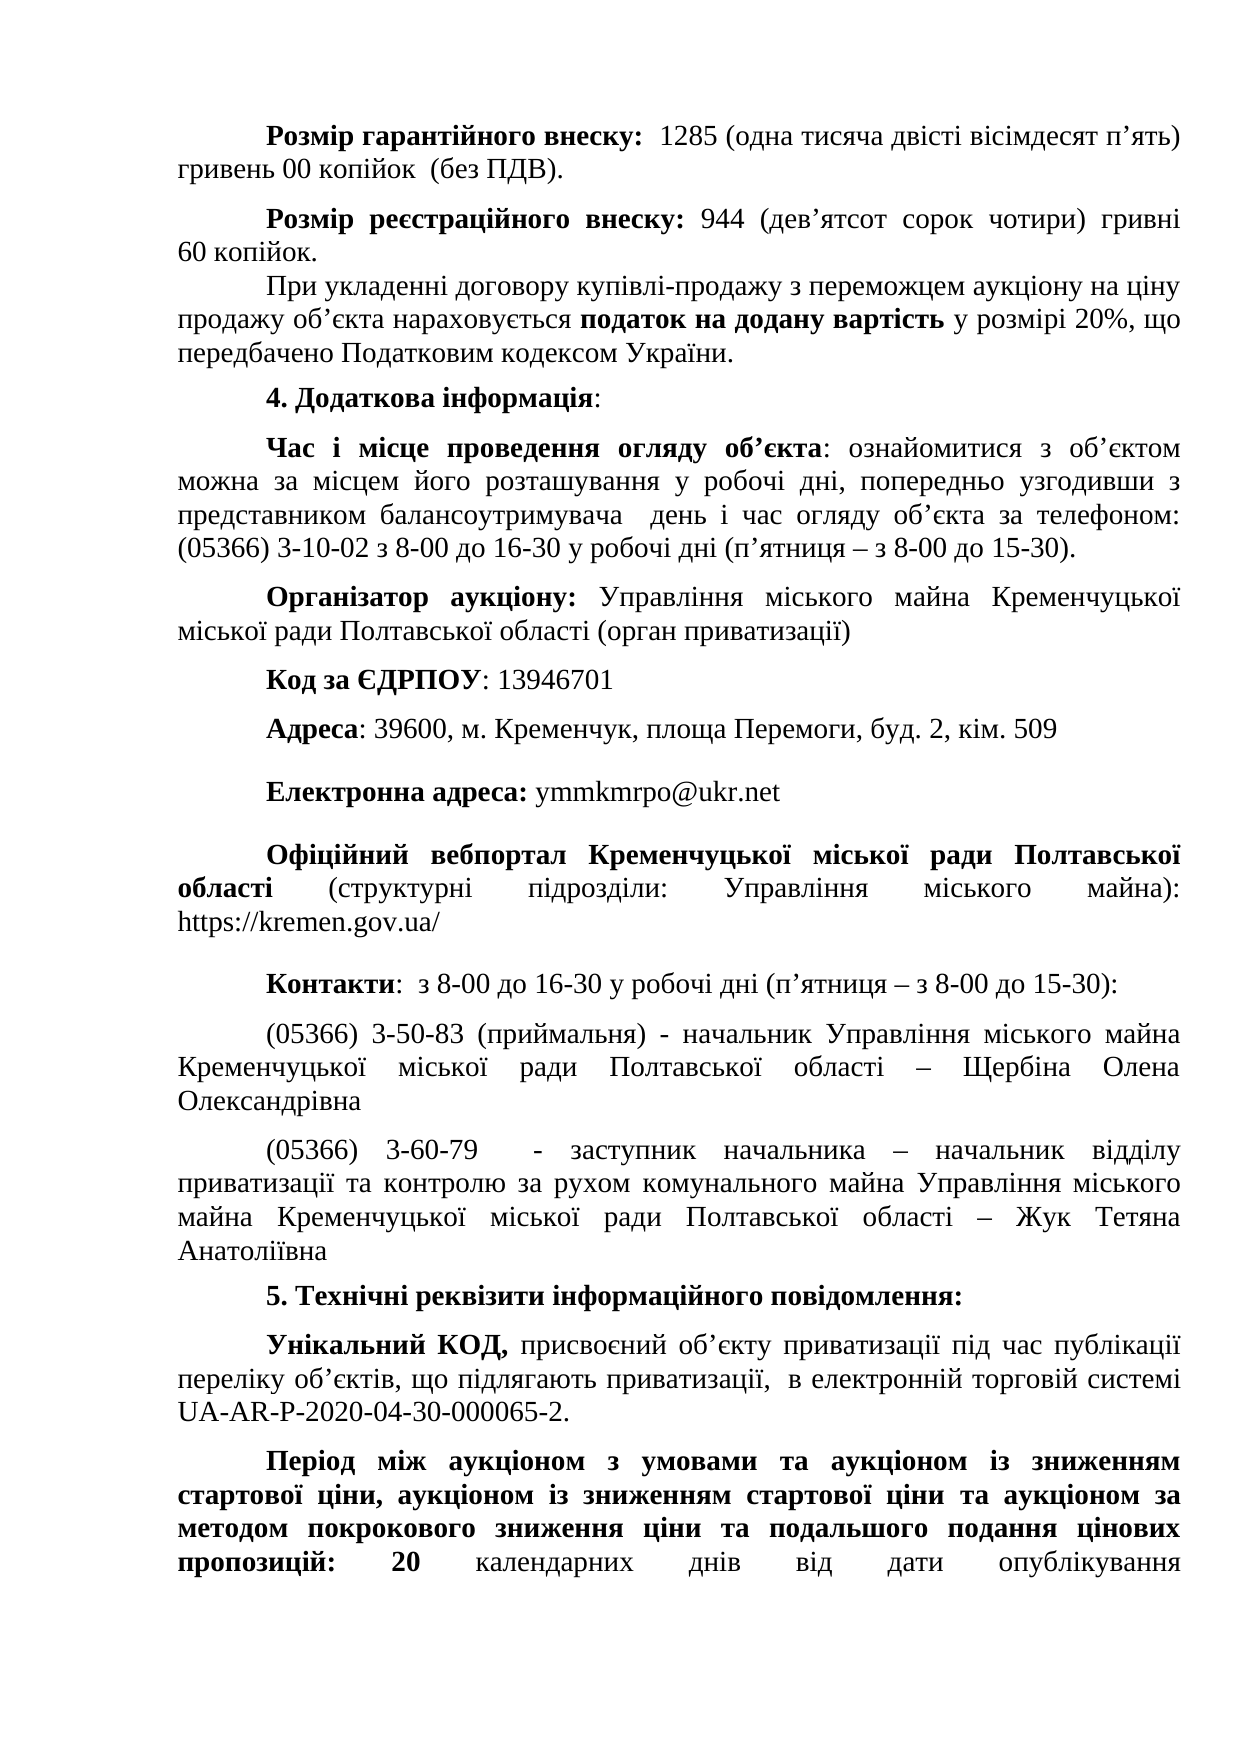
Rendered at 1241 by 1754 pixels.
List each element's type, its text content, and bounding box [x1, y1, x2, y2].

text Розмір реєстраційного внеску: 944 (дев’ятсот сорок чотири) гривні 60 копійок. [177, 201, 1181, 268]
text Адреса: 39600, м. Кременчук, площа Перемоги, буд. 2, кім. 509 [177, 711, 1181, 745]
text Контакти: з 8-00 до 16-30 у робочі дні (п’ятниця – з 8-00 до 15-30): [177, 967, 1181, 1000]
text Організатор аукціону: Управління міського майна Кременчуцької міської ради Полтавської області (орган приватизації) [177, 579, 1181, 647]
text Унікальний КОД, присвоєний об’єкту приватизації під час публікації переліку об’єктів, що підлягають приватизації, в електронній торговій системі UA-AR-P-2020-04-30-000065-2. [177, 1327, 1181, 1428]
text Розмір гарантійного внеску: 1285 (одна тисяча двісті вісімдесят п’ять) гривень 00 копійок (без ПДВ). [177, 118, 1181, 185]
text Офіційний вебпортал Кременчуцької міської ради Полтавської області (структурні підрозділи: Управління міського майна): https://kremen.gov.ua/ [177, 837, 1181, 937]
text 5. Технічні реквізити інформаційного повідомлення: [177, 1278, 1181, 1312]
text (05366) 3-60-79 - заступник начальника – начальник відділу приватизації та контролю за рухом комунального майна Управління міського майна Кременчуцької міської ради Полтавської області – Жук Тетяна Анатоліївна [177, 1132, 1181, 1266]
text Електронна адреса: ymmkmrpo@ukr.net [177, 774, 1181, 808]
text Код за ЄДРПОУ: 13946701 [177, 662, 1181, 696]
text (05366) 3-50-83 (приймальня) - начальник Управління міського майна Кременчуцької міської ради Полтавської області – Щербіна Олена Олександрівна [177, 1016, 1181, 1116]
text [177, 1443, 1181, 1578]
text Час і місце проведення огляду об’єкта: ознайомитися з об’єктом можна за місцем його розташування у робочі дні, попередньо узгодивши з представником балансоутримувача день і час огляду об’єкта за телефоном: (05366) 3-10-02 з 8-00 до 16-30 у робочі дні (п’ятниця – з 8-00 до 15-30). [177, 430, 1181, 564]
text 4. Додаткова інформація: [177, 381, 1181, 414]
text При укладенні договору купівлі-продажу з переможцем аукціону на ціну продажу об’єкта нараховується податок на додану вартість у розмірі 20%, що передбачено Податковим кодексом України. [177, 268, 1181, 368]
